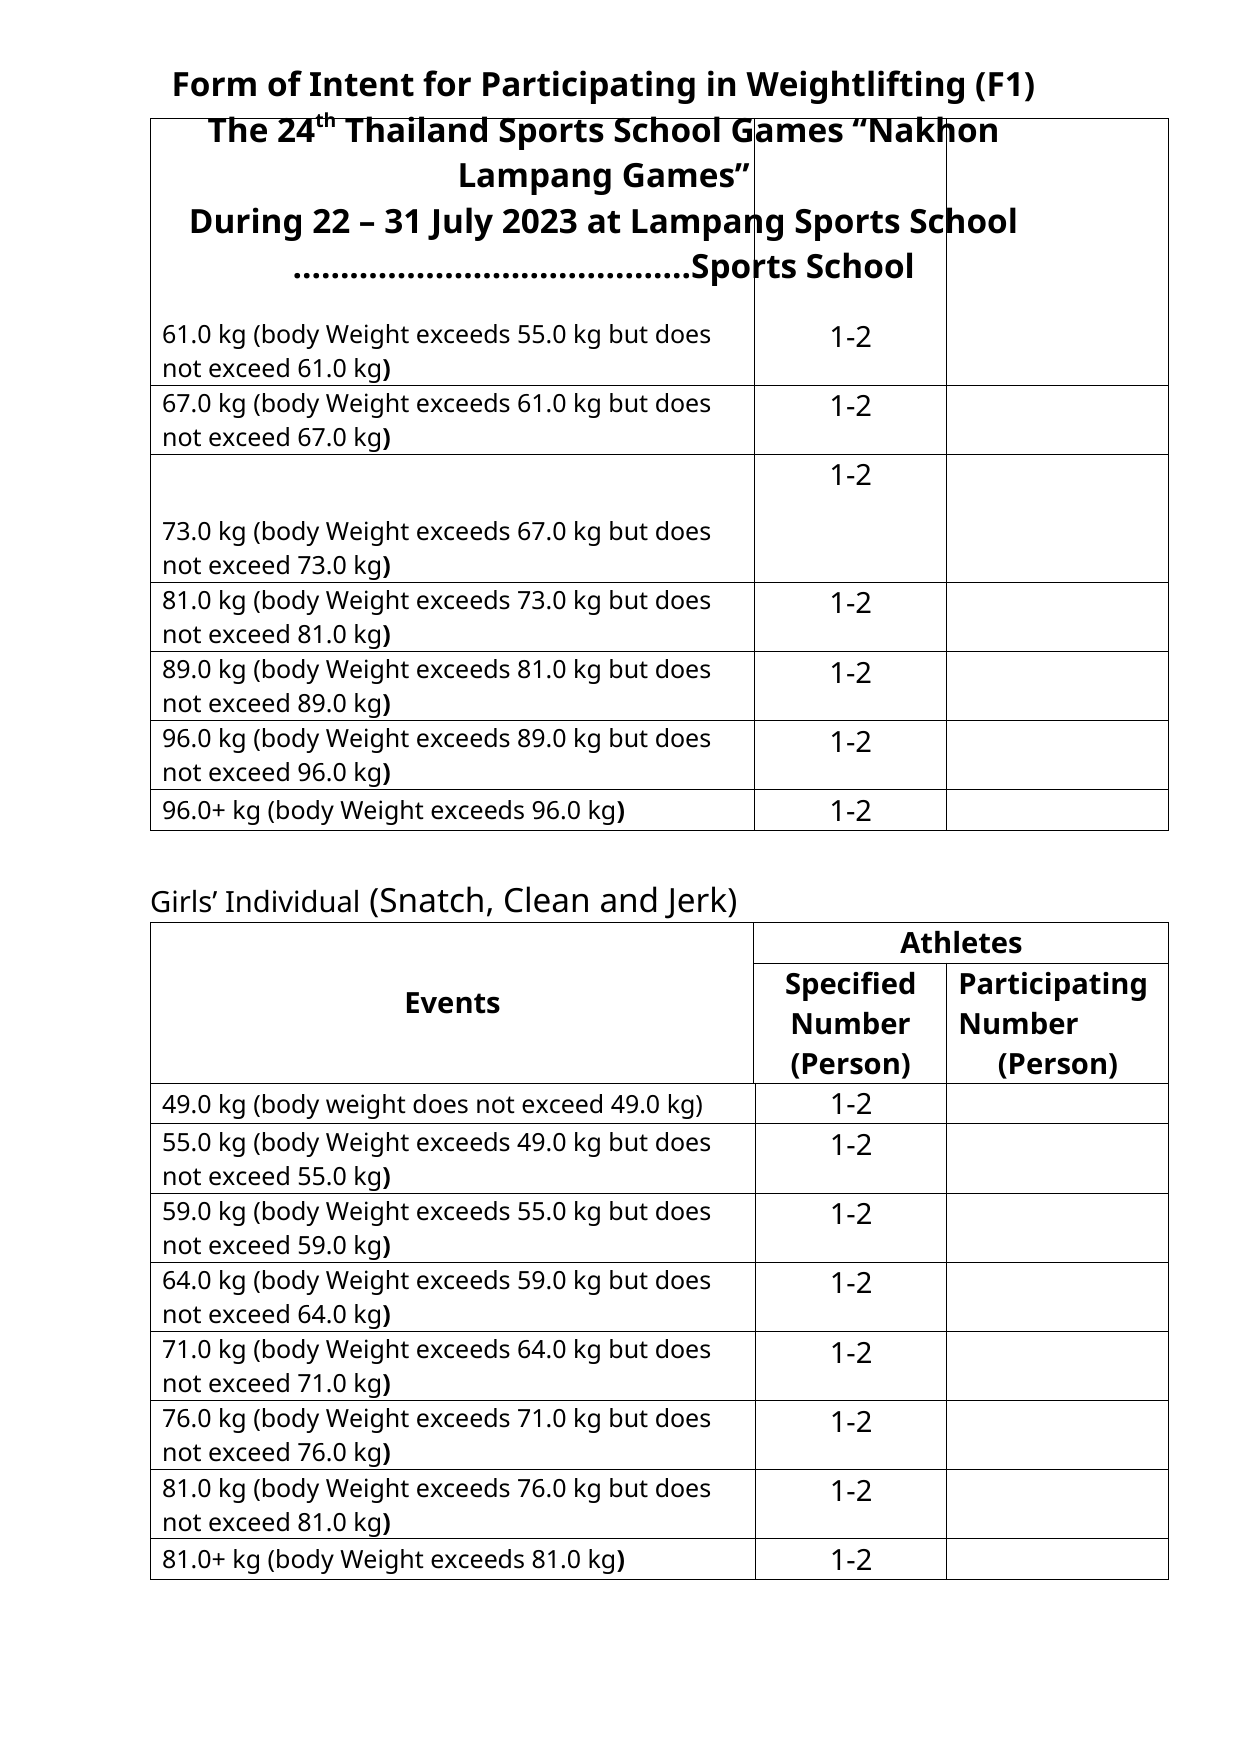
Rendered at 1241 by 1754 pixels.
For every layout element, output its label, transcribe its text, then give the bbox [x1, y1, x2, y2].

table_cell 1-2 [756, 1084, 946, 1123]
table_cell 61.0 kg (body Weight exceeds 55.0 kg but does not exceed 61.0 kg) [151, 119, 754, 384]
table_cell [947, 1263, 1168, 1331]
table_cell 1-2 [756, 1401, 946, 1469]
table_cell 81.0 kg (body Weight exceeds 73.0 kg but does not exceed 81.0 kg) [151, 583, 754, 651]
table_cell 1-2 [755, 386, 946, 454]
table_cell 1-2 [755, 790, 946, 830]
table_cell [947, 1401, 1168, 1469]
table_cell 1-2 [755, 652, 946, 720]
table_cell 67.0 kg (body Weight exceeds 61.0 kg but does not exceed 67.0 kg) [151, 386, 754, 454]
table_cell 73.0 kg (body Weight exceeds 67.0 kg but does not exceed 73.0 kg) [151, 455, 754, 582]
table_cell [947, 1124, 1168, 1192]
table_cell 1-2 [756, 1124, 946, 1192]
table_cell [947, 1332, 1168, 1400]
table_cell 1-2 [755, 455, 946, 582]
table_cell [947, 386, 1168, 454]
table_header Athletes [754, 923, 1168, 962]
table_cell 81.0 kg (body Weight exceeds 76.0 kg but does not exceed 81.0 kg) [151, 1470, 755, 1538]
table_cell [947, 119, 1168, 384]
table_cell 59.0 kg (body Weight exceeds 55.0 kg but does not exceed 59.0 kg) [151, 1194, 755, 1262]
table_cell 49.0 kg (body weight does not exceed 49.0 kg) [151, 1084, 755, 1123]
table_cell [947, 1084, 1168, 1123]
table_cell 1-2 [756, 1470, 946, 1538]
table_cell 76.0 kg (body Weight exceeds 71.0 kg but does not exceed 76.0 kg) [151, 1401, 755, 1469]
table_cell [947, 1539, 1168, 1579]
table_cell 55.0 kg (body Weight exceeds 49.0 kg but does not exceed 55.0 kg) [151, 1124, 755, 1192]
table_cell [947, 652, 1168, 720]
table_cell [947, 1470, 1168, 1538]
table_cell 1-2 [756, 1332, 946, 1400]
table_cell 81.0+ kg (body Weight exceeds 81.0 kg) [151, 1539, 755, 1579]
table_cell [947, 1194, 1168, 1262]
table_cell [947, 455, 1168, 582]
table_cell Specified Number (Person) [754, 964, 946, 1083]
table_cell 1-2 [755, 583, 946, 651]
table_cell [947, 583, 1168, 651]
table_cell Participating Number (Person) [947, 964, 1168, 1083]
table_cell 1-2 [755, 119, 946, 384]
table_cell 96.0 kg (body Weight exceeds 89.0 kg but does not exceed 96.0 kg) [151, 721, 754, 789]
table_header Events [151, 923, 753, 1083]
table_cell 71.0 kg (body Weight exceeds 64.0 kg but does not exceed 71.0 kg) [151, 1332, 755, 1400]
table_cell 89.0 kg (body Weight exceeds 81.0 kg but does not exceed 89.0 kg) [151, 652, 754, 720]
table_cell 1-2 [756, 1194, 946, 1262]
table_cell 1-2 [756, 1539, 946, 1579]
table_cell 64.0 kg (body Weight exceeds 59.0 kg but does not exceed 64.0 kg) [151, 1263, 755, 1331]
table_cell [947, 721, 1168, 789]
table_cell [947, 790, 1168, 830]
table_cell 96.0+ kg (body Weight exceeds 96.0 kg) [151, 790, 754, 830]
text Girls’ Individual (Snatch, Clean and Jerk) [150, 876, 1090, 922]
table_cell 1-2 [755, 721, 946, 789]
table_cell 1-2 [756, 1263, 946, 1331]
